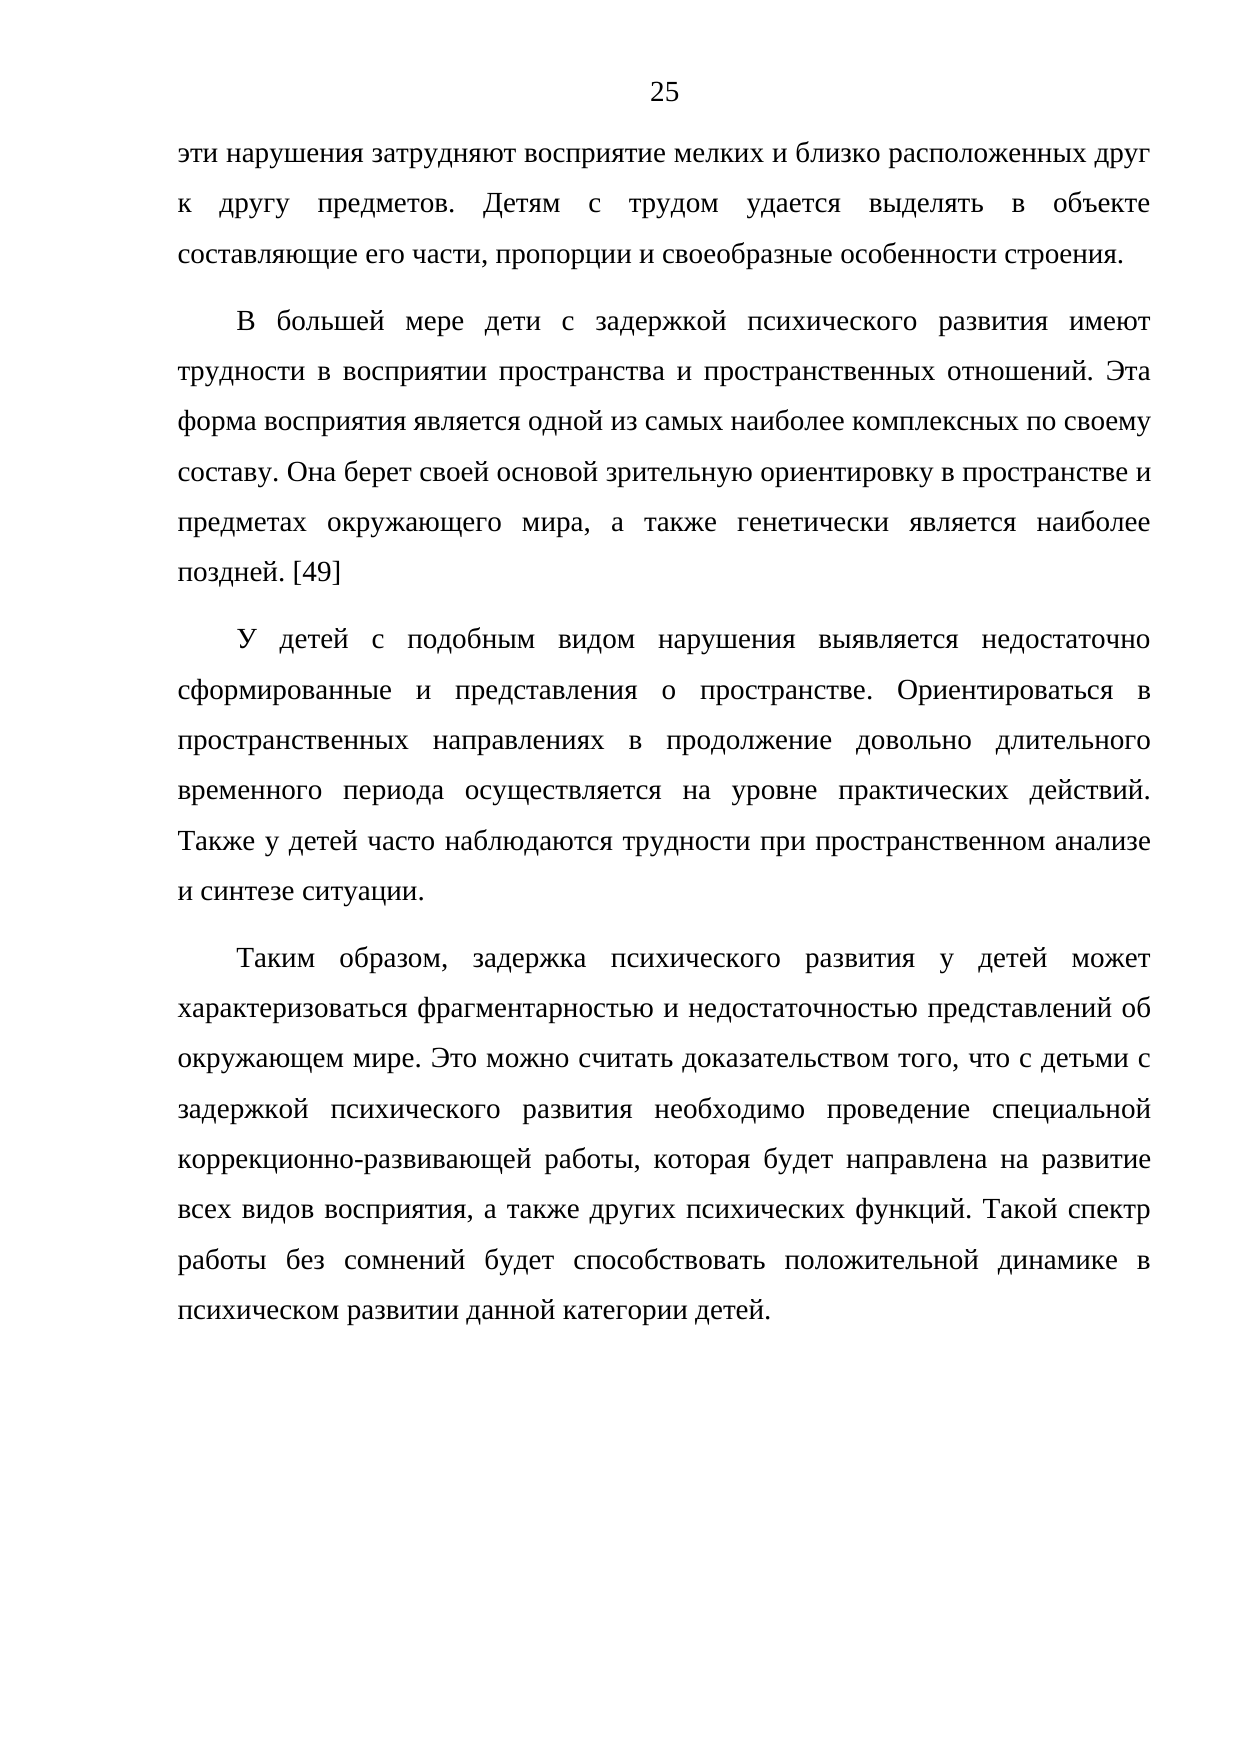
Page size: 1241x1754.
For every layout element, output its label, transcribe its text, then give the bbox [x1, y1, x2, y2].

text У детей с подобным видом нарушения выявляется недостаточно сформированные и представления о пространстве. Ориентироваться в пространственных направлениях в продолжение довольно длительного временного периода осуществляется на уровне практических действий. Также у детей часто наблюдаются трудности при пространственном анализе и синтезе ситуации. [177, 621, 1152, 907]
text В большей мере дети с задержкой психического развития имеют трудности в восприятии пространства и пространственных отношений. Эта форма восприятия является одной из самых наиболее комплексных по своему составу. Она берет своей основой зрительную ориентировку в пространстве и предметах окружающего мира, а также генетически является наиболее поздней. [49] [177, 303, 1152, 588]
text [177, 135, 1152, 269]
text Таким образом, задержка психического развития у детей может характеризоваться фрагментарностью и недостаточностью представлений об окружающем мире. Это можно считать доказательством того, что с детьми с задержкой психического развития необходимо проведение специальной коррекционно-развивающей работы, которая будет направлена на развитие всех видов восприятия, а также других психических функций. Такой спектр работы без сомнений будет способствовать положительной динамике в психическом развитии данной категории детей. [177, 940, 1152, 1326]
